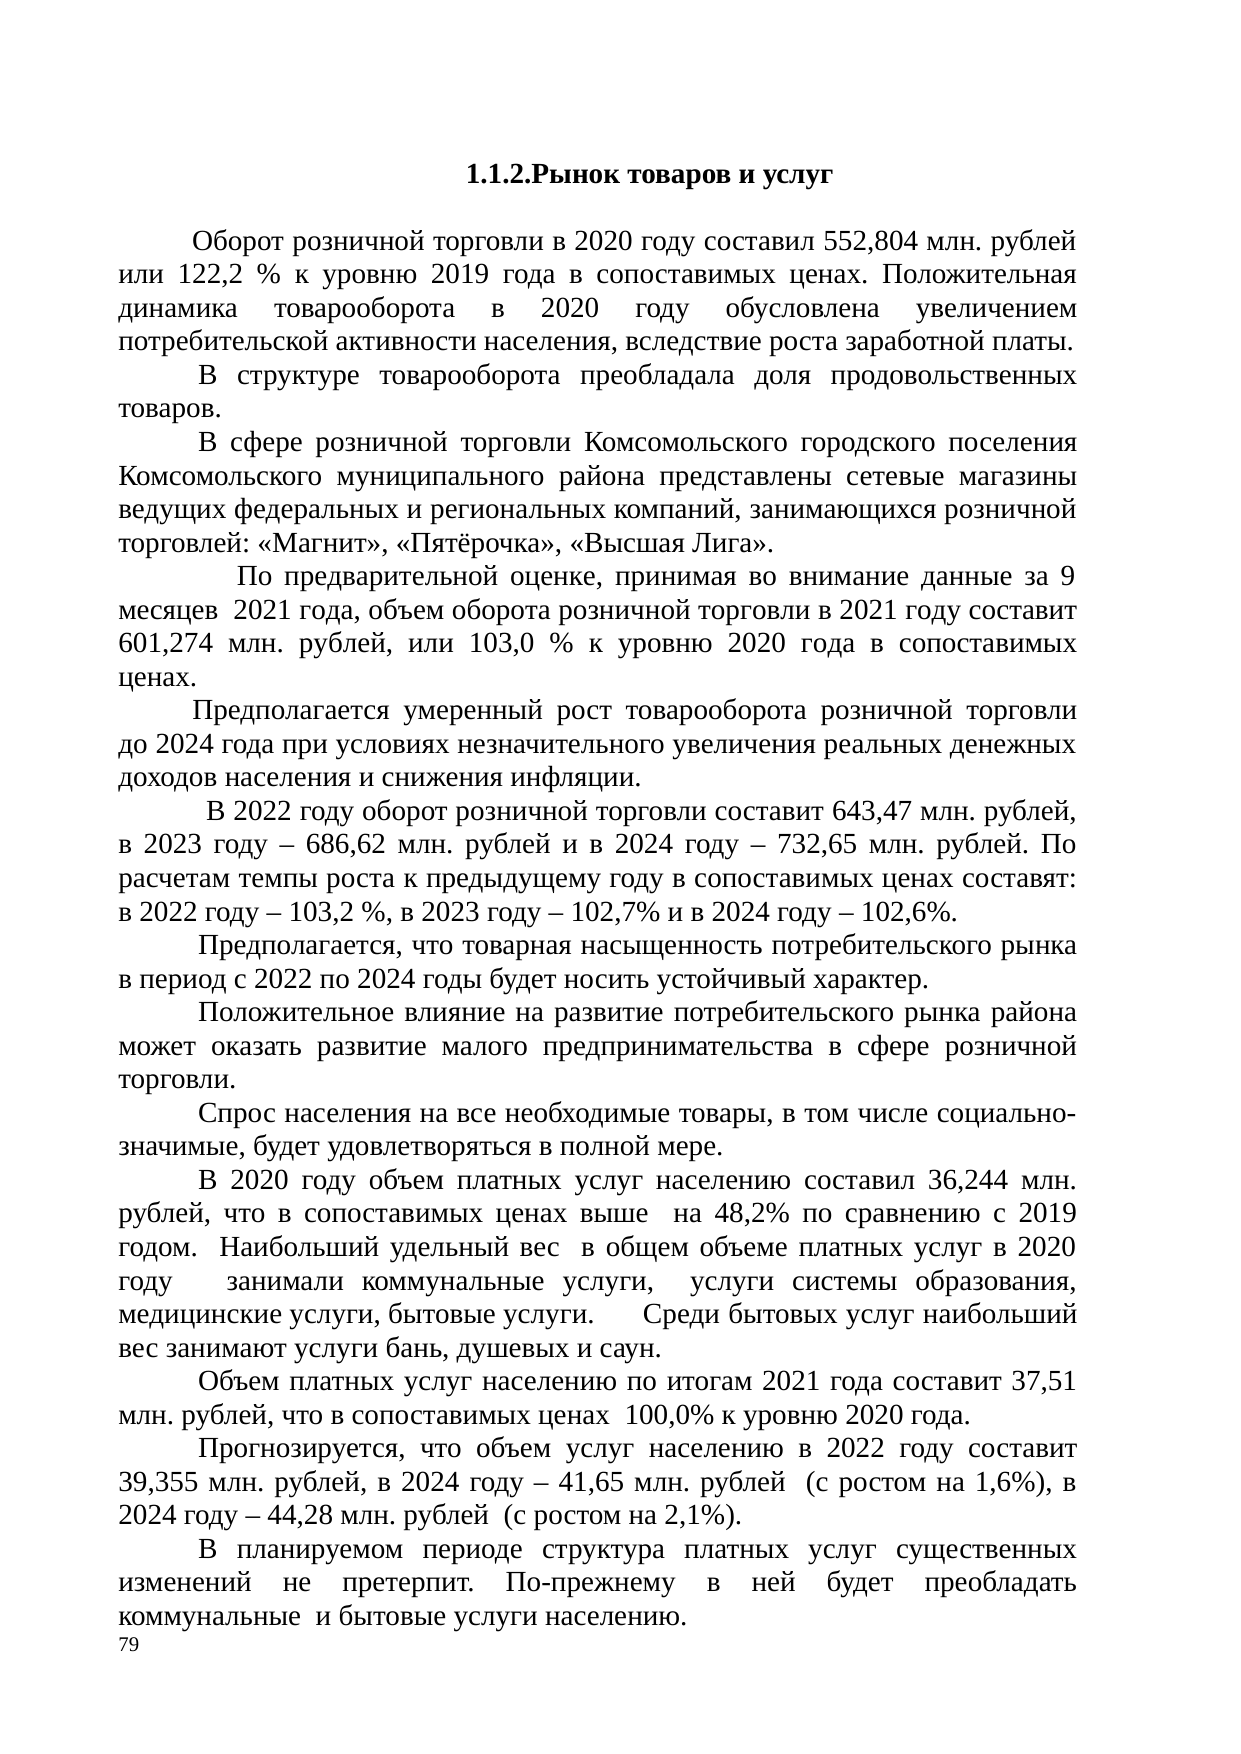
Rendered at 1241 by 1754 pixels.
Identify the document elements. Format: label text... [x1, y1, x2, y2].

text Прогнозируется, что объем услуг населению в 2022 году составит 39,355 млн. рублей, в 2024 году – 41,65 млн. рублей (с ростом на 1,6%), в 2024 году – 44,28 млн. рублей (с ростом на 2,1%). [118, 1430, 1078, 1531]
text Предполагается умеренный рост товарооборота розничной торговли до 2024 года при условиях незначительного увеличения реальных денежных доходов населения и снижения инфляции. [118, 692, 1078, 793]
text В сфере розничной торговли Комсомольского городского поселения Комсомольского муниципального района представлены сетевые магазины ведущих федеральных и региональных компаний, занимающихся розничной торговлей: «Магнит», «Пятёрочка», «Высшая Лига». [118, 424, 1078, 558]
text Положительное влияние на развитие потребительского рынка района может оказать развитие малого предпринимательства в сфере розничной торговли. [118, 994, 1078, 1095]
text 1.1.2.Рынок товаров и услуг [118, 156, 1078, 189]
text В планируемом периоде структура платных услуг существенных изменений не претерпит. По-прежнему в ней будет преобладать коммунальные и бытовые услуги населению. [118, 1531, 1078, 1632]
text В 2022 году оборот розничной торговли составит 643,47 млн. рублей, в 2023 году – 686,62 млн. рублей и в 2024 году – 732,65 млн. рублей. По расчетам темпы роста к предыдущему году в сопоставимых ценах составят: в 2022 году – 103,2 %, в 2023 году – 102,7% и в 2024 году – 102,6%. [118, 793, 1078, 927]
text Объем платных услуг населению по итогам 2021 года составит 37,51 млн. рублей, что в сопоставимых ценах 100,0% к уровню 2020 года. [118, 1363, 1078, 1430]
text Предполагается, что товарная насыщенность потребительского рынка в период с 2022 по 2024 годы будет носить устойчивый характер. [118, 927, 1078, 994]
text Спрос населения на все необходимые товары, в том числе социально-значимые, будет удовлетворяться в полной мере. [118, 1095, 1078, 1162]
text В 2020 году объем платных услуг населению составил 36,244 млн. рублей, что в сопоставимых ценах выше на 48,2% по сравнению с 2019 годом. Наибольший удельный вес в общем объеме платных услуг в 2020 году занимали коммунальные услуги, услуги системы образования, медицинские услуги, бытовые услуги. Среди бытовых услуг наибольший вес занимают услуги бань, душевых и саун. [118, 1162, 1078, 1363]
text В структуре товарооборота преобладала доля продовольственных товаров. [118, 357, 1078, 424]
text Оборот розничной торговли в 2020 году составил 552,804 млн. рублей или 122,2 % к уровню 2019 года в сопоставимых ценах. Положительная динамика товарооборота в 2020 году обусловлена увеличением потребительской активности населения, вследствие роста заработной платы. [118, 223, 1078, 357]
text По предварительной оценке, принимая во внимание данные за 9 месяцев 2021 года, объем оборота розничной торговли в 2021 году составит 601,274 млн. рублей, или 103,0 % к уровню 2020 года в сопоставимых ценах. [118, 558, 1078, 692]
